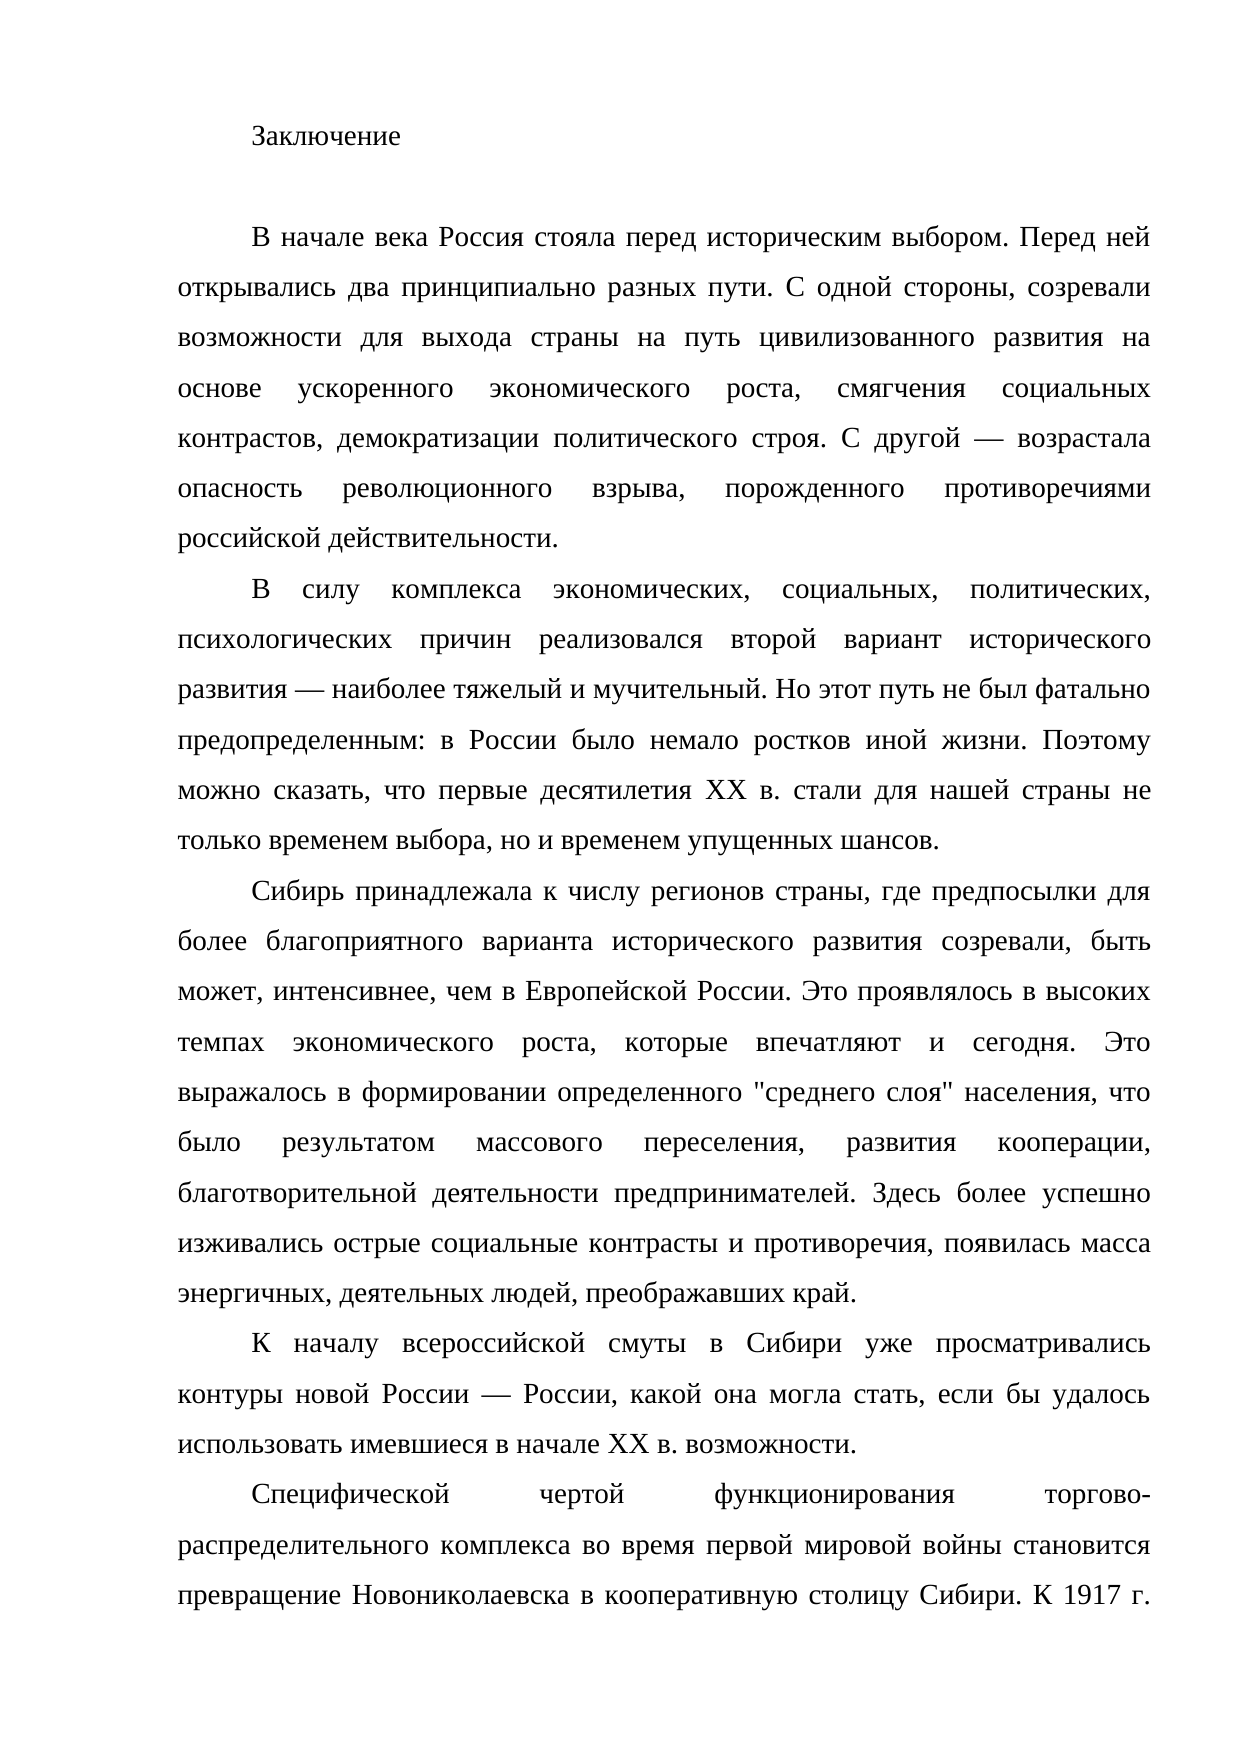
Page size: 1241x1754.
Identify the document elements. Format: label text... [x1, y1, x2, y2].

subtitle Заключение [177, 118, 1152, 152]
text В начале века Россия стояла перед историческим выбором. Перед ней открывались два принципиально разных пути. С одной стороны, созревали возможности для выхода страны на путь цивилизованного развития на основе ускоренного экономического роста, смягчения социальных контрастов, демократизации политического строя. С другой — возрастала опасность революционного взрыва, порожденного противоречиями российской действительности. [177, 219, 1152, 554]
text К началу всероссийской смуты в Сибири уже просматривались контуры новой России — России, какой она могла стать, если бы удалось использовать имевшиеся в начале XX в. возможности. [177, 1326, 1152, 1460]
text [177, 1477, 1152, 1611]
text В силу комплекса экономических, социальных, политических, психологических причин реализовался второй вариант исторического развития — наиболее тяжелый и мучительный. Но этот путь не был фатально предопределенным: в России было немало ростков иной жизни. Поэтому можно сказать, что первые десятилетия XX в. стали для нашей страны не только временем выбора, но и временем упущенных шансов. [177, 571, 1152, 856]
text Сибирь принадлежала к числу регионов страны, где предпосылки для более благоприятного варианта исторического развития созревали, быть может, интенсивнее, чем в Европейской России. Это проявлялось в высоких темпах экономического роста, которые впечатляют и сегодня. Это выражалось в формировании определенного "среднего слоя" населения, что было результатом массового переселения, развития кооперации, благотворительной деятельности предпринимателей. Здесь более успешно изживались острые социальные контрасты и противоречия, появилась масса энергичных, деятельных людей, преображавших край. [177, 873, 1152, 1309]
